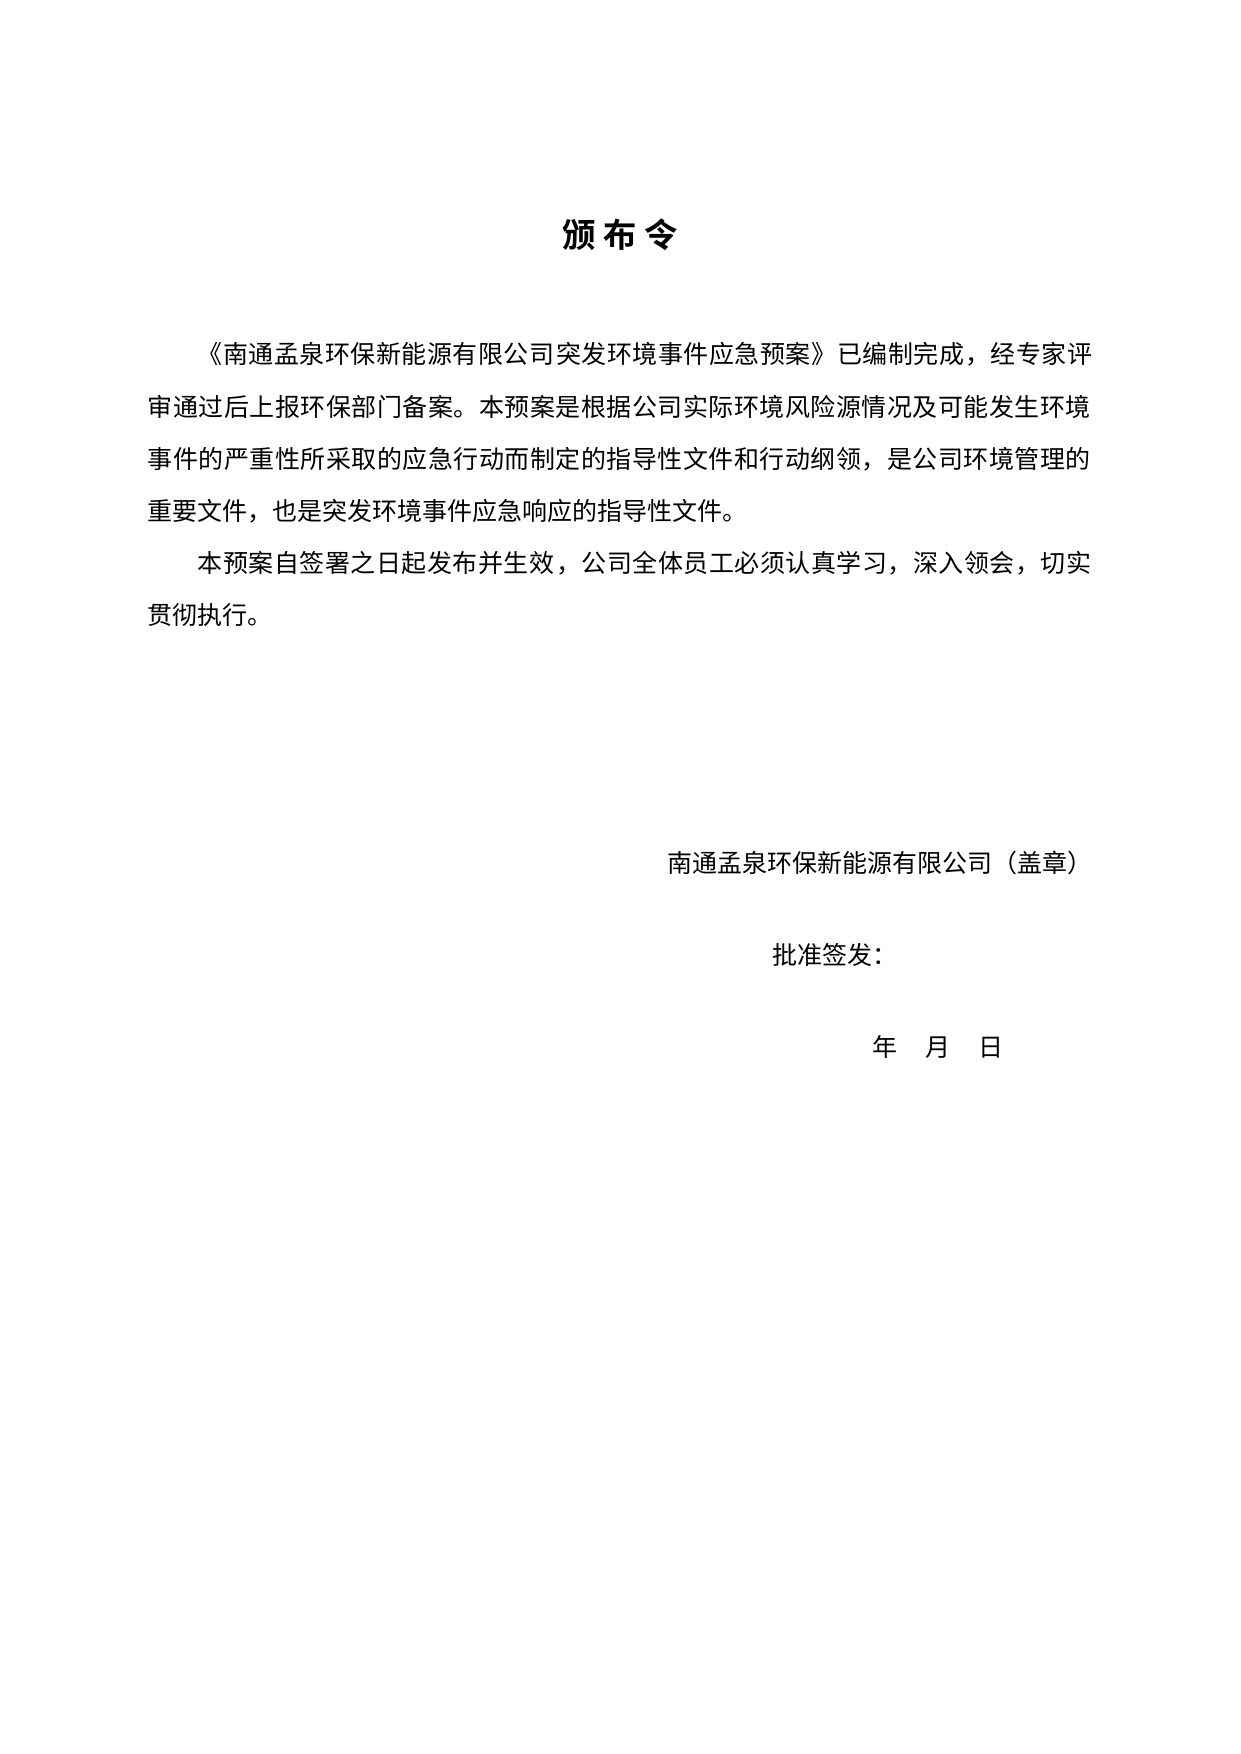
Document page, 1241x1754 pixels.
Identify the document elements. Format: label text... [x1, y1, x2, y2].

text 本预案自签署之日起发布并生效，公司全体员工必须认真学习，深入领会，切实贯彻执行。 [148, 531, 1093, 635]
text 颁 布 令 [148, 206, 1093, 258]
text 《南通孟泉环保新能源有限公司突发环境事件应急预案》已编制完成，经专家评审通过后上报环保部门备案。本预案是根据公司实际环境风险源情况及可能发生环境事件的严重性所采取的应急行动而制定的指导性文件和行动纲领，是公司环境管理的重要文件，也是突发环境事件应急响应的指导性文件。 [148, 322, 1093, 531]
text 南通孟泉环保新能源有限公司（盖章） [148, 831, 1093, 883]
text 年 月 日 [148, 1014, 1093, 1067]
text 批准签发： [148, 923, 1093, 975]
